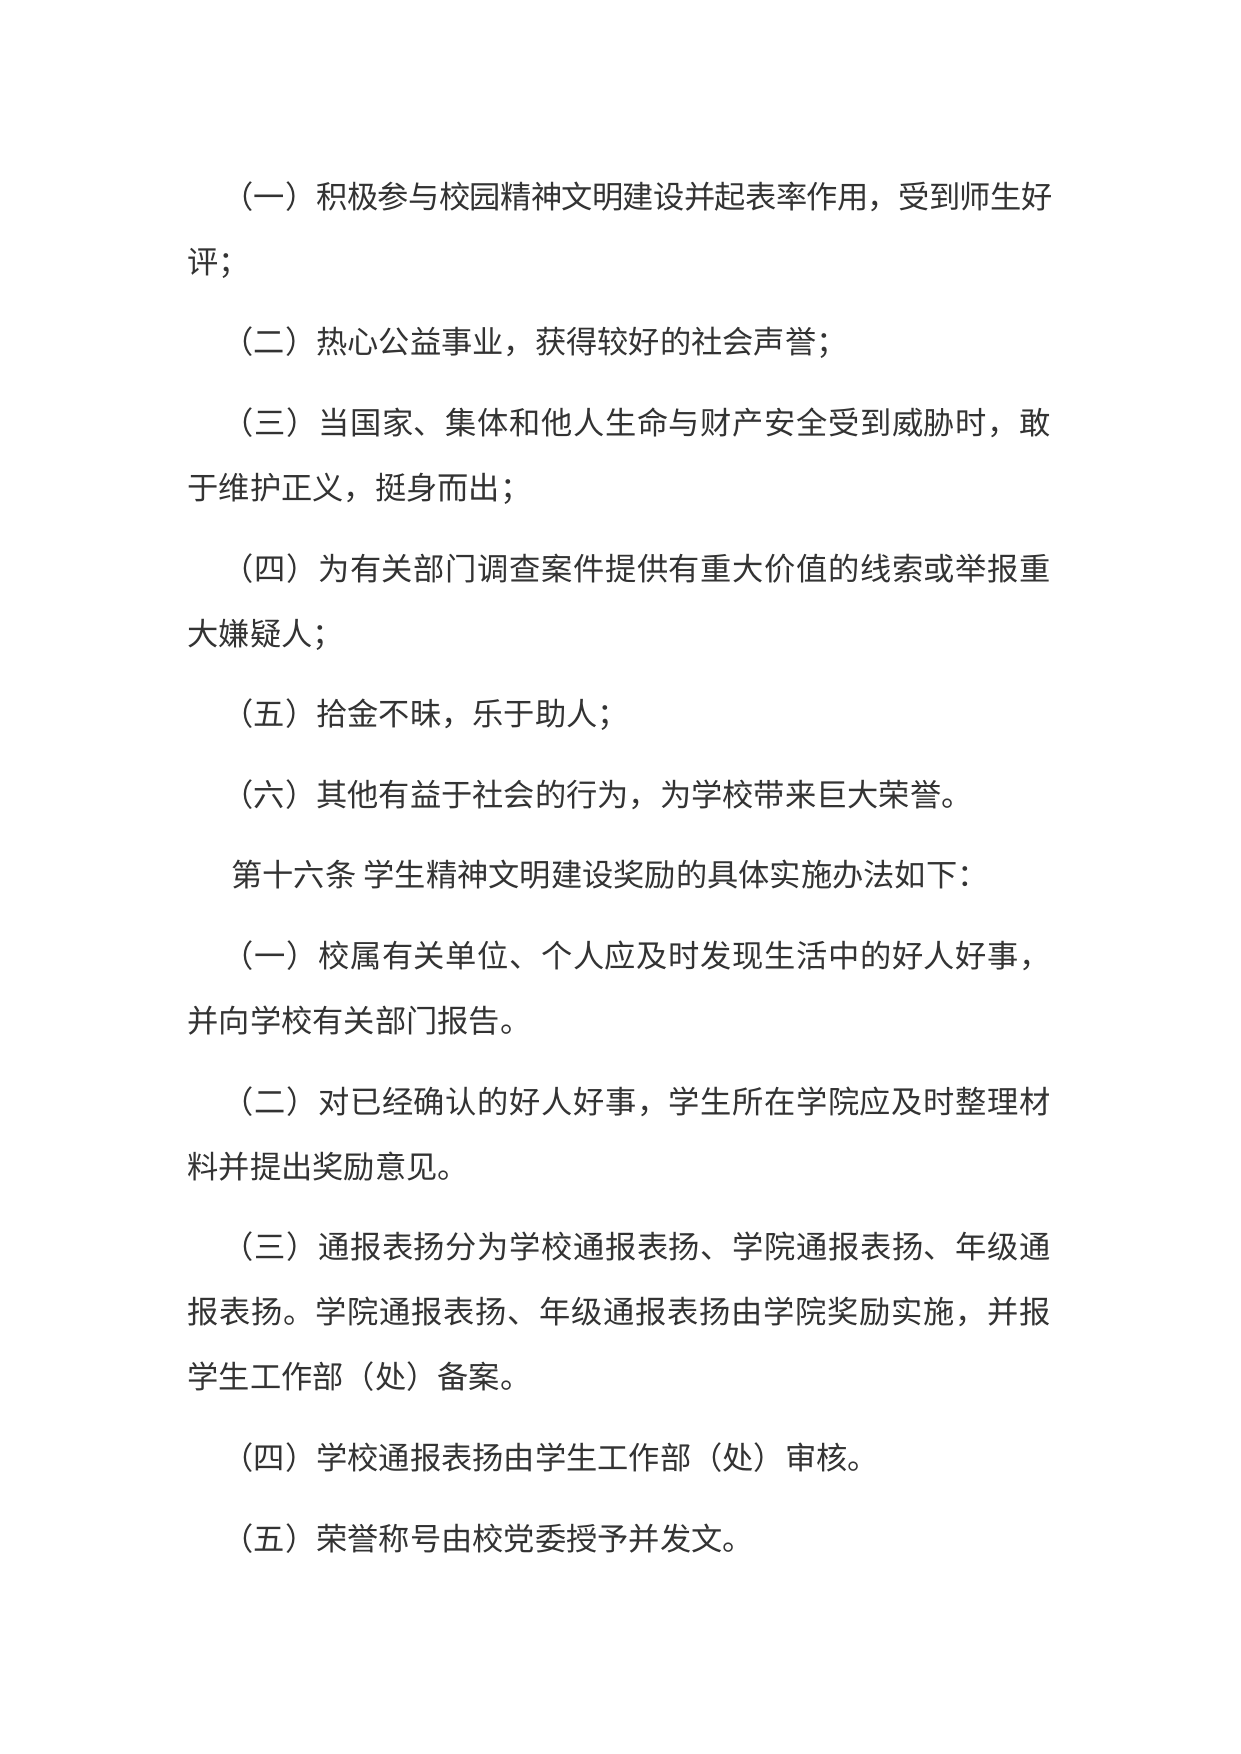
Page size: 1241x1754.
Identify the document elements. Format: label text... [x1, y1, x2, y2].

text （四）学校通报表扬由学生工作部（处）审核。 [187, 1423, 1053, 1488]
text （二）对已经确认的好人好事，学生所在学院应及时整理材料并提出奖励意见。 [187, 1067, 1053, 1197]
text （六）其他有益于社会的行为，为学校带来巨大荣誉。 [187, 760, 1053, 825]
text （三）通报表扬分为学校通报表扬、学院通报表扬、年级通报表扬。学院通报表扬、年级通报表扬由学院奖励实施，并报学生工作部（处）备案。 [187, 1213, 1053, 1408]
text （四）为有关部门调查案件提供有重大价值的线索或举报重大嫌疑人； [187, 534, 1053, 664]
text （一）校属有关单位、个人应及时发现生活中的好人好事，并向学校有关部门报告。 [187, 921, 1053, 1051]
text （二）热心公益事业，获得较好的社会声誉； [187, 308, 1053, 373]
text （一）积极参与校园精神文明建设并起表率作用，受到师生好评； [187, 162, 1053, 292]
text （五）荣誉称号由校党委授予并发文。 [187, 1504, 1053, 1569]
text 第十六条 学生精神文明建设奖励的具体实施办法如下： [187, 841, 1053, 906]
text （三）当国家、集体和他人生命与财产安全受到威胁时，敢于维护正义，挺身而出； [187, 388, 1053, 518]
text （五）拾金不昧，乐于助人； [187, 679, 1053, 744]
